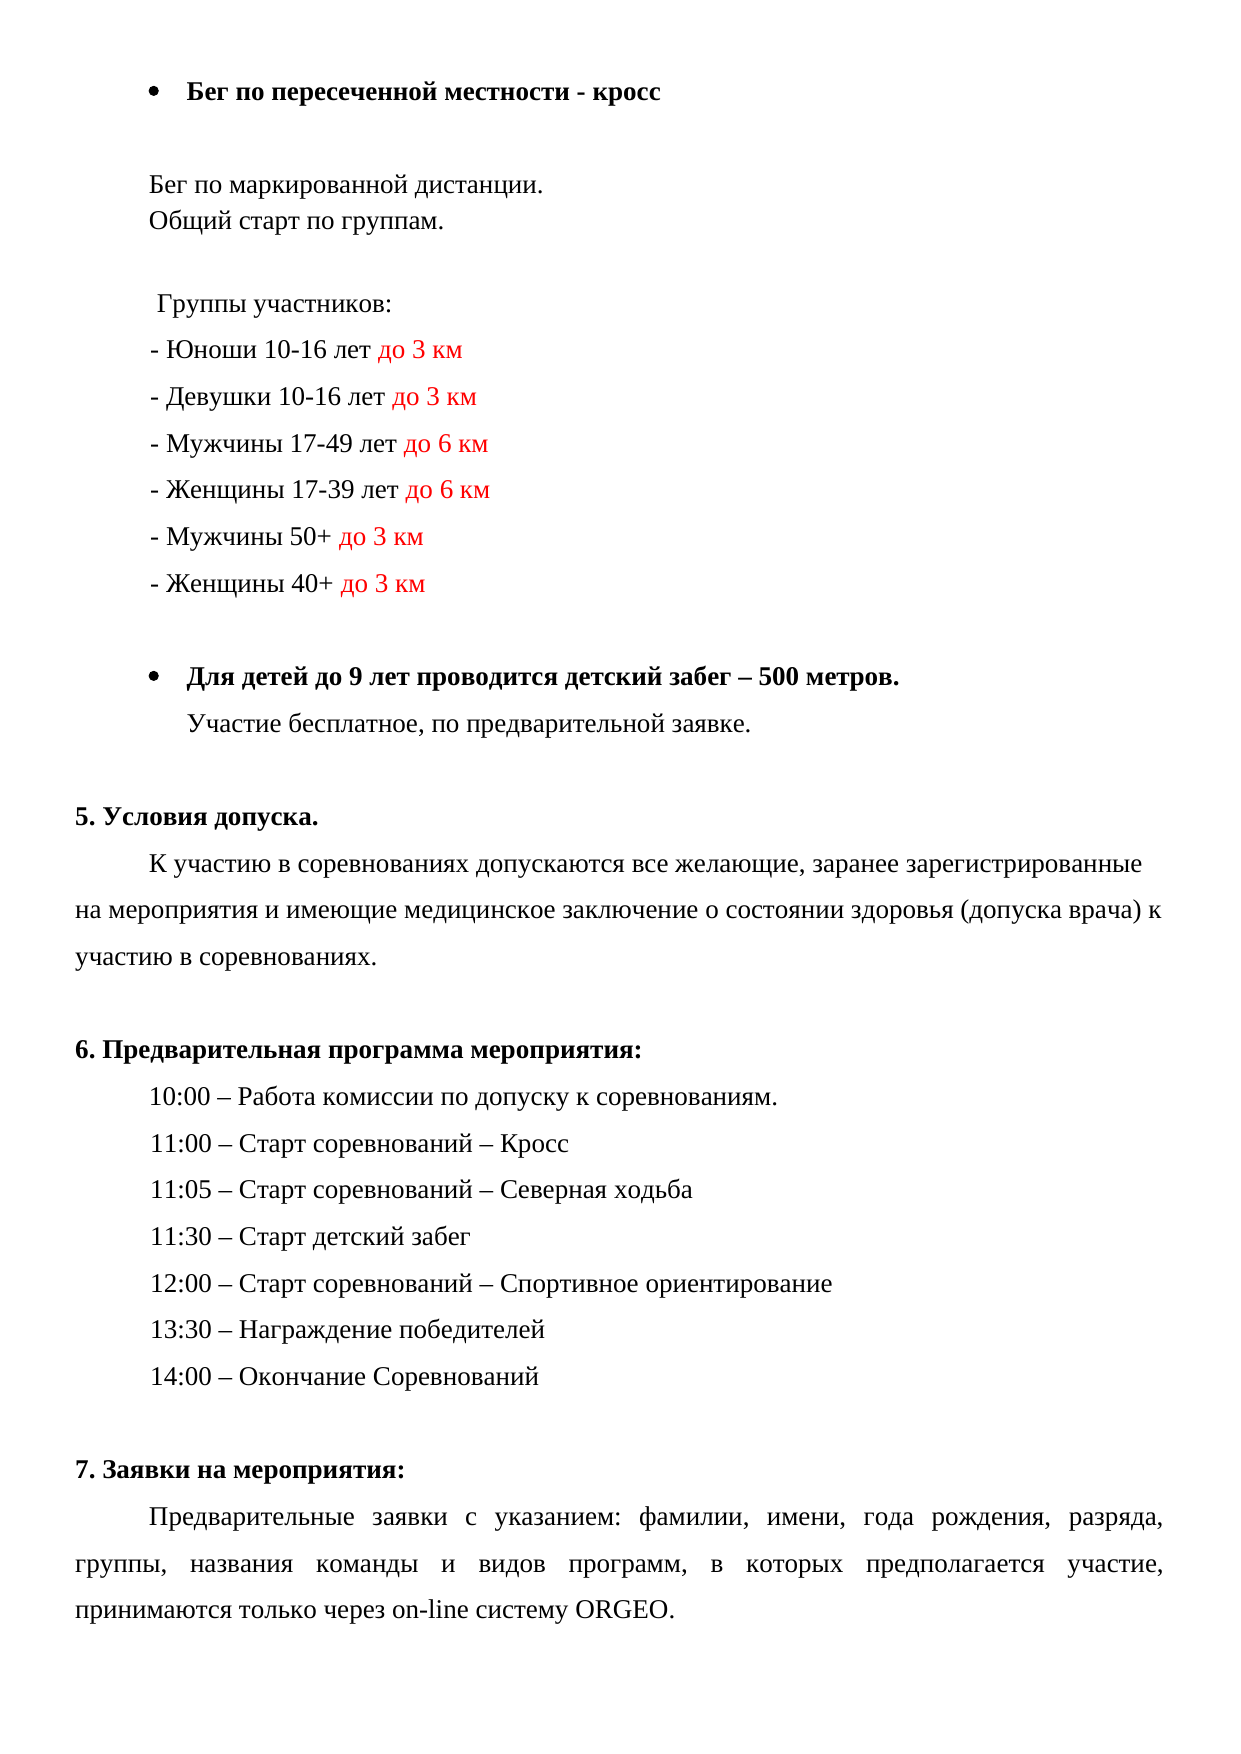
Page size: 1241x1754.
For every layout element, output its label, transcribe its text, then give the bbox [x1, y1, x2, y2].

list Для детей до 9 лет проводится детский забег – 500 метров. [149, 660, 1165, 691]
list 11:30 – Старт детский забег [150, 1220, 1165, 1251]
list - Женщины 17-39 лет до 6 км [150, 473, 1165, 504]
list Предварительные заявки с указанием: фамилии, имени, года рождения, разряда, группы, названия команды и видов программ, в которых предполагается участие, принимаются только через on-line систему ORGEO. [75, 1500, 1165, 1625]
list - Юноши 10-16 лет до 3 км [150, 333, 1165, 364]
list 14:00 – Окончание Соревнований [150, 1360, 1165, 1391]
list К участию в соревнованиях допускаются все желающие, заранее зарегистрированные на мероприятия и имеющие медицинское заключение о состоянии здоровья (допуска врача) к участию в соревнованиях. [75, 847, 1165, 971]
list - Мужчины 50+ до 3 км [150, 520, 1165, 551]
list - Женщины 40+ до 3 км [150, 567, 1165, 598]
list 11:00 – Старт соревнований – Кросс [150, 1127, 1165, 1158]
list 5. Условия допуска. [75, 800, 1165, 831]
list 11:05 – Старт соревнований – Северная ходьба [150, 1173, 1165, 1205]
list Бег по маркированной дистанции. [75, 168, 1165, 200]
list Общий старт по группам. [75, 204, 1165, 235]
list - Девушки 10-16 лет до 3 км [150, 380, 1165, 411]
list 13:30 – Награждение победителей [150, 1313, 1165, 1345]
list 7. Заявки на мероприятия: [75, 1453, 1165, 1485]
list Бег по пересеченной местности - кросс [149, 75, 1165, 106]
list 6. Предварительная программа мероприятия: [75, 1033, 1165, 1065]
list 12:00 – Старт соревнований – Спортивное ориентирование [150, 1267, 1165, 1298]
list Группы участников: [150, 287, 1165, 318]
list Участие бесплатное, по предварительной заявке. [186, 707, 1165, 738]
list - Мужчины 17-49 лет до 6 км [150, 427, 1165, 458]
list 10:00 – Работа комиссии по допуску к соревнованиям. [75, 1080, 1165, 1111]
